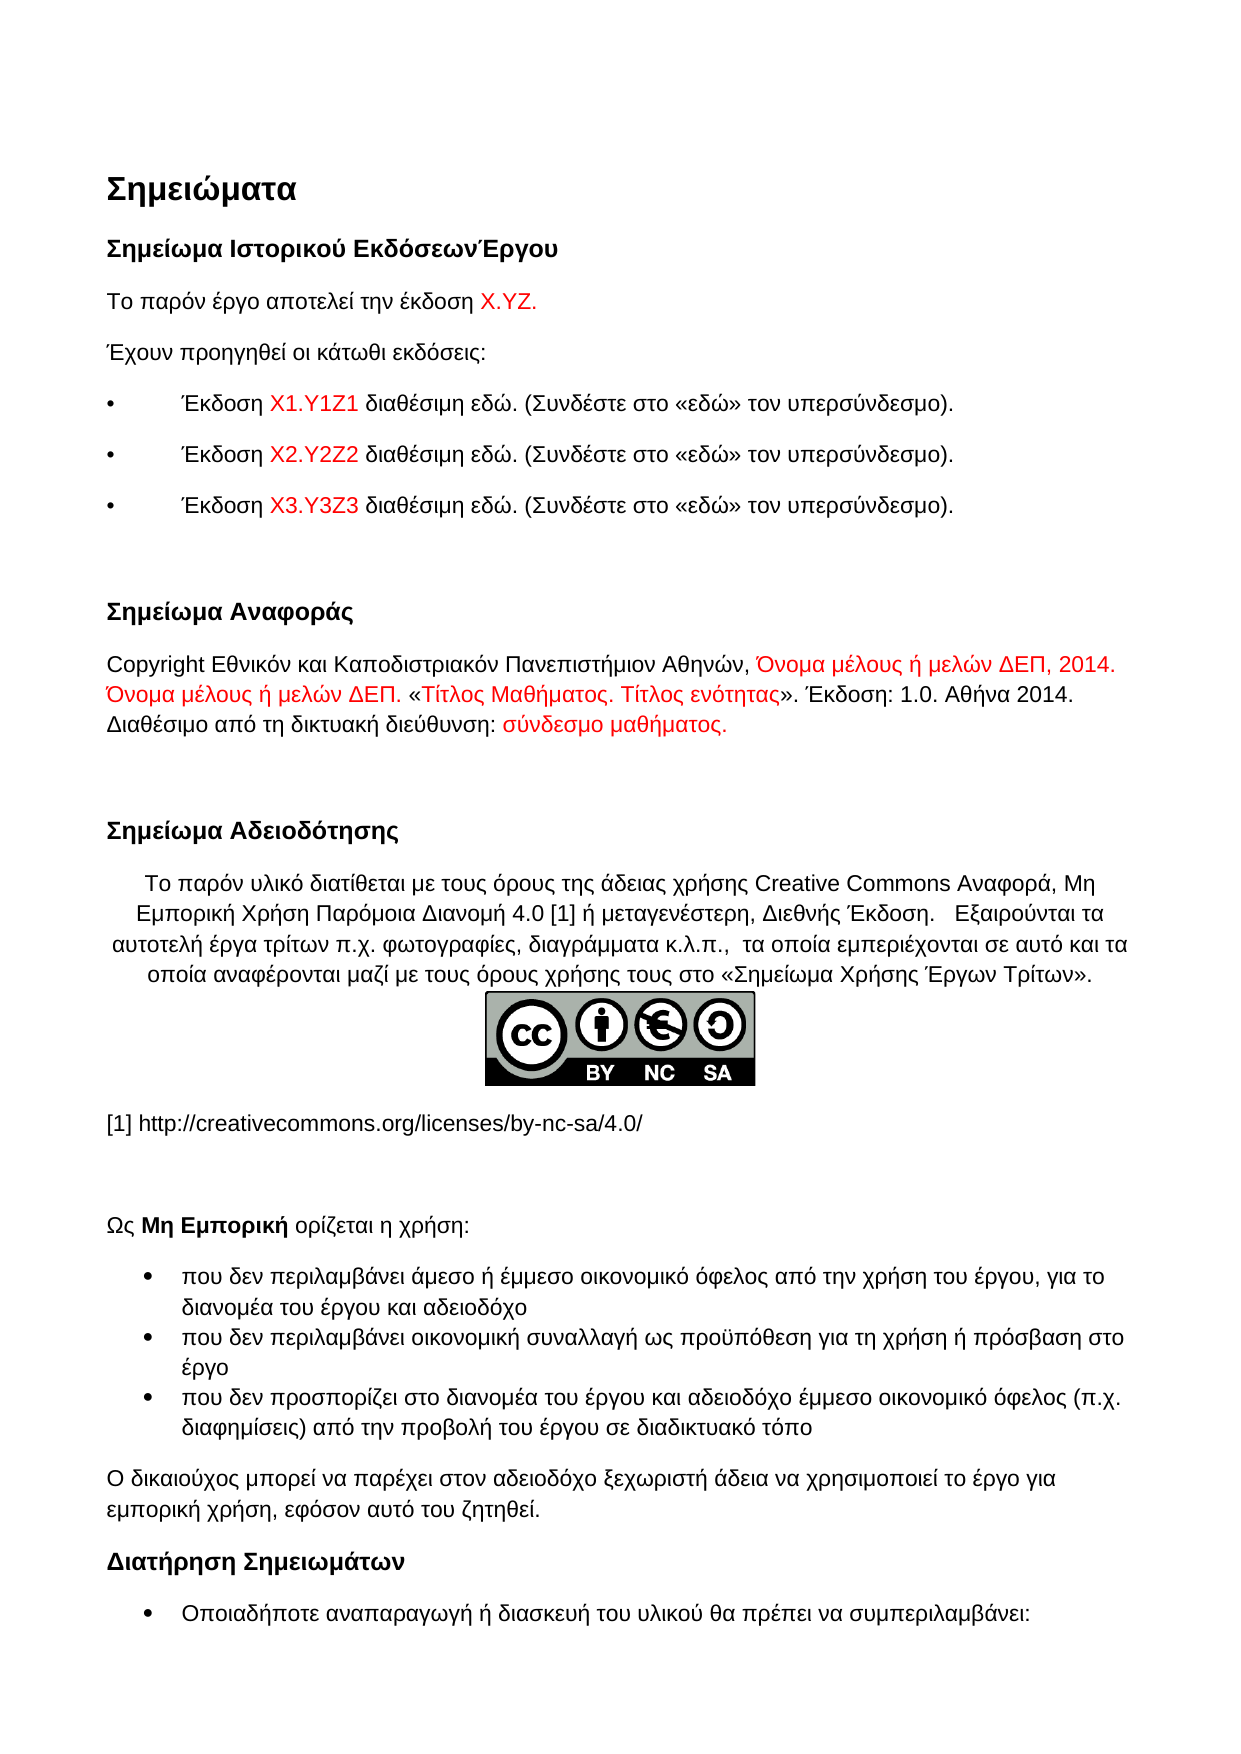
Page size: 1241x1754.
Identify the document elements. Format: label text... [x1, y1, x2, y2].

list που δεν περιλαμβάνει οικονομική συναλλαγή ως προϋπόθεση για τη χρήση ή πρόσβαση στο έργο [144, 1324, 1134, 1380]
text Ο δικαιούχος μπορεί να παρέχει στον αδειοδόχο ξεχωριστή άδεια να χρησιμοποιεί το έργο για εμπορική χρήση, εφόσον αυτό του ζητηθεί. [106, 1465, 1134, 1522]
text • Έκδοση Χ2.Υ2Ζ2 διαθέσιμη εδώ. (Συνδέστε στο «εδώ» τον υπερσύνδεσμο). [106, 441, 1134, 467]
text Σημειώματα [106, 169, 1134, 208]
text Διατήρηση Σημειωμάτων [106, 1547, 1134, 1575]
text Σημείωμα Ιστορικού ΕκδόσεωνΈργου [106, 234, 1134, 263]
list που δεν περιλαμβάνει άμεσο ή έμμεσο οικονομικό όφελος από την χρήση του έργου, για το διανομέα του έργου και αδειοδόχο [144, 1263, 1134, 1320]
list που δεν προσπορίζει στο διανομέα του έργου και αδειοδόχο έμμεσο οικονομικό όφελος (π.χ. διαφημίσεις) από την προβολή του έργου σε διαδικτυακό τόπο [144, 1384, 1134, 1441]
text [1] http://creativecommons.org/licenses/by-nc-sa/4.0/ [106, 1110, 1134, 1136]
text • Έκδοση Χ1.Υ1Ζ1 διαθέσιμη εδώ. (Συνδέστε στο «εδώ» τον υπερσύνδεσμο). [106, 390, 1134, 416]
text Σημείωμα Αδειοδότησης [106, 816, 1134, 845]
text Το παρόν έργο αποτελεί την έκδοση Χ.ΥΖ. [106, 288, 1134, 314]
text Ως Μη Εμπορική ορίζεται η χρήση: [106, 1212, 1134, 1238]
text Σημείωμα Αναφοράς [106, 597, 1134, 626]
text Το παρόν υλικό διατίθεται με τους όρους της άδειας χρήσης Creative Commons Αναφορά, Μη Εμπορική Χρήση Παρόμοια Διανομή 4.0 [1] ή μεταγενέστερη, Διεθνής Έκδοση. Εξαιρούνται τα αυτοτελή έργα τρίτων π.χ. φωτογραφίες, διαγράμματα κ.λ.π., τα οποία εμπεριέχονται σε αυτό και τα οποία αναφέρονται μαζί με τους όρους χρήσης τους στο «Σημείωμα Χρήσης Έργων Τρίτων». [106, 870, 1134, 1085]
picture [485, 991, 756, 1086]
text • Έκδοση Χ3.Υ3Ζ3 διαθέσιμη εδώ. (Συνδέστε στο «εδώ» τον υπερσύνδεσμο). [106, 492, 1134, 518]
text Copyright Εθνικόν και Καποδιστριακόν Πανεπιστήμιον Αθηνών, Όνομα μέλους ή μελών ΔΕΠ, 2014. Όνομα μέλους ή μελών ΔΕΠ. «Τίτλος Μαθήματος. Τίτλος ενότητας». Έκδοση: 1.0. Αθήνα 2014. Διαθέσιμο από τη δικτυακή διεύθυνση: σύνδεσμο μαθήματος. [106, 651, 1134, 738]
text Έχουν προηγηθεί οι κάτωθι εκδόσεις: [106, 339, 1134, 365]
list Οποιαδήποτε αναπαραγωγή ή διασκευή του υλικού θα πρέπει να συμπεριλαμβάνει: [144, 1600, 1134, 1627]
